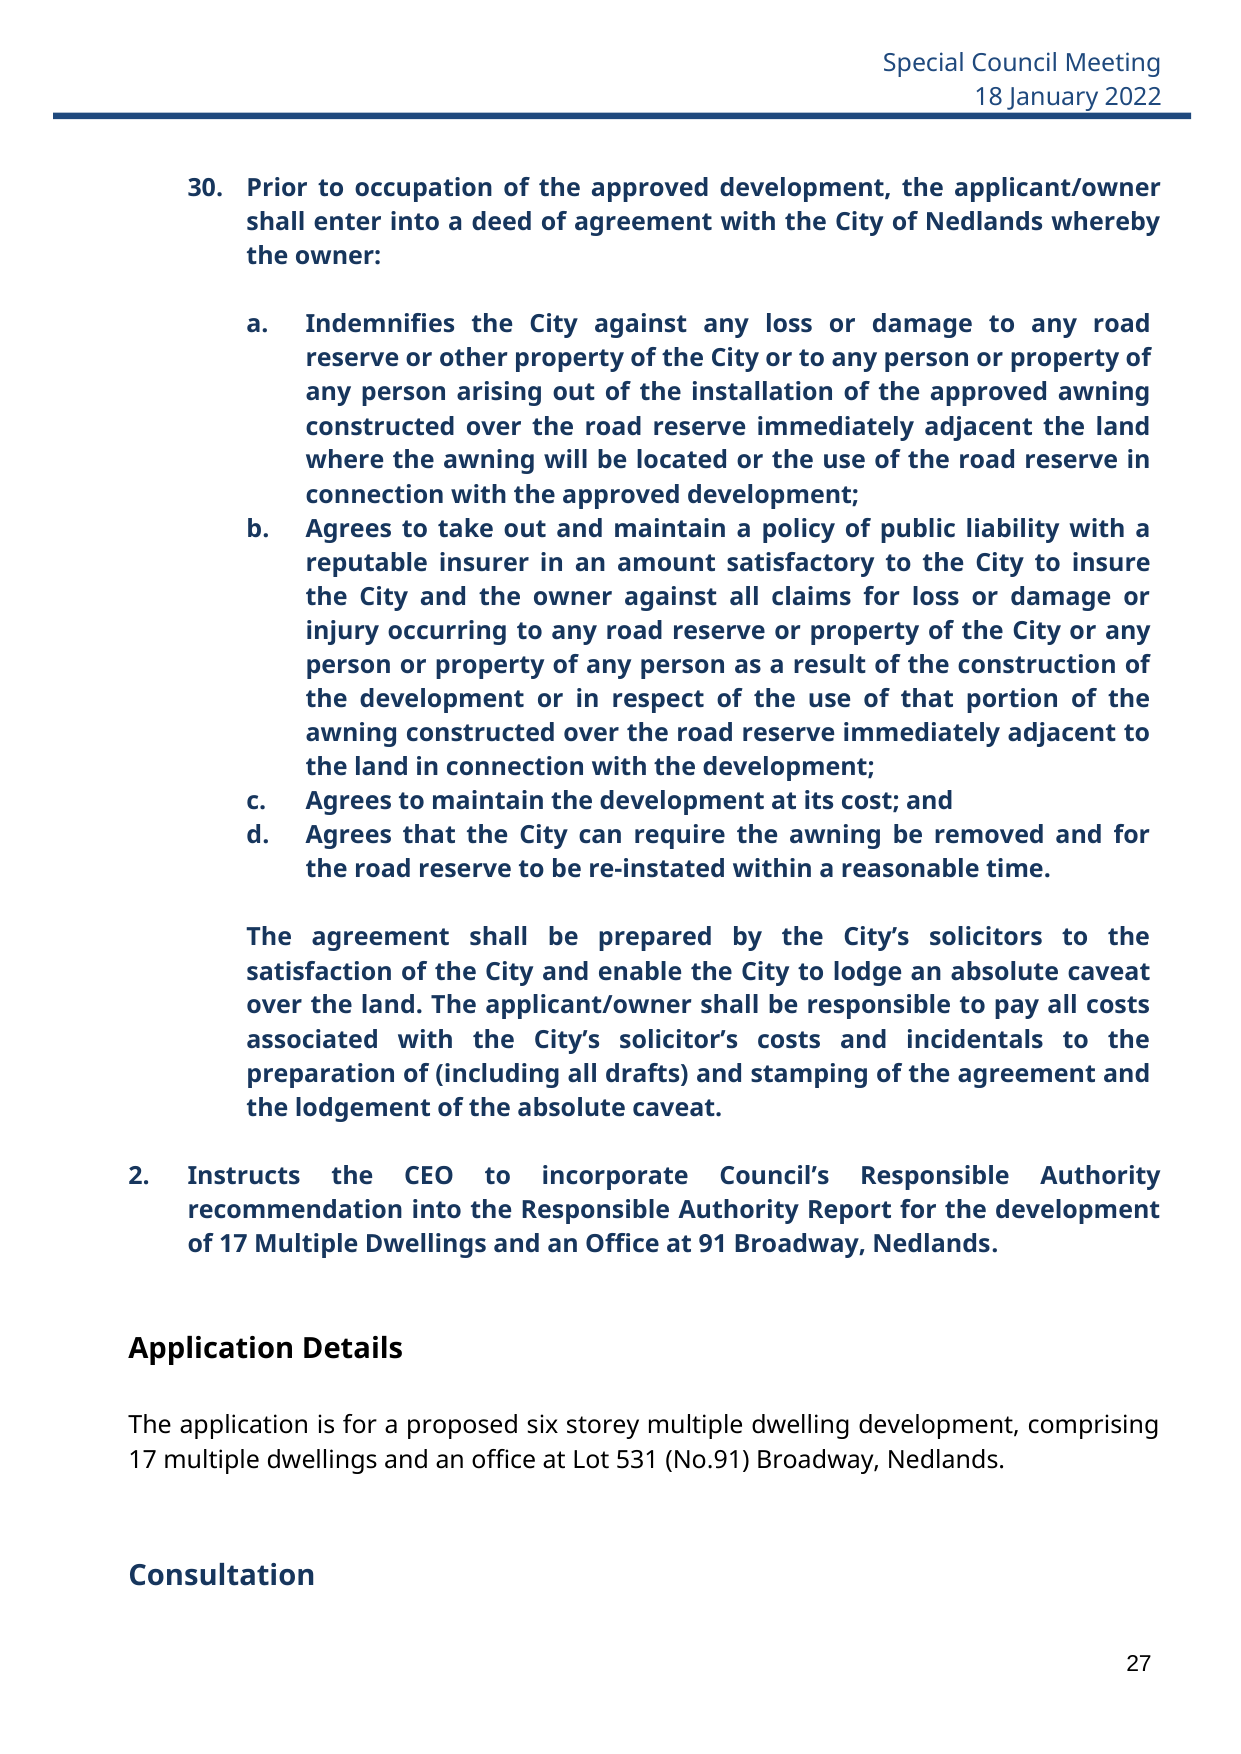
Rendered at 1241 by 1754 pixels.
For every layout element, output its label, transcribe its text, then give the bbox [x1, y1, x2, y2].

list Prior to occupation of the approved development, the applicant/owner shall enter into a deed of agreement with the City of Nedlands whereby the owner: [187, 170, 1162, 272]
text The application is for a proposed six storey multiple dwelling development, comprising 17 multiple dwellings and an office at Lot 531 (No.91) Broadway, Nedlands. [128, 1407, 1162, 1475]
list Indemnifies the City against any loss or damage to any road reserve or other property of the City or to any person or property of any person arising out of the installation of the approved awning constructed over the road reserve immediately adjacent the land where the awning will be located or the use of the road reserve in connection with the approved development; [246, 306, 1152, 510]
text Consultation [128, 1555, 1162, 1594]
list Agrees that the City can require the awning be removed and for the road reserve to be re-instated within a reasonable time. [246, 817, 1152, 885]
list Instructs the CEO to incorporate Council’s Responsible Authority recommendation into the Responsible Authority Report for the development of 17 Multiple Dwellings and an Office at 91 Broadway, Nedlands. [128, 1157, 1162, 1260]
text Application Details [128, 1328, 1162, 1367]
list Agrees to maintain the development at its cost; and [246, 783, 1152, 817]
text The agreement shall be prepared by the City’s solicitors to the satisfaction of the City and enable the City to lodge an absolute caveat over the land. The applicant/owner shall be responsible to pay all costs associated with the City’s solicitor’s costs and incidentals to the preparation of (including all drafts) and stamping of the agreement and the lodgement of the absolute caveat. [246, 919, 1152, 1123]
list Agrees to take out and maintain a policy of public liability with a reputable insurer in an amount satisfactory to the City to insure the City and the owner against all claims for loss or damage or injury occurring to any road reserve or property of the City or any person or property of any person as a result of the construction of the development or in respect of the use of that portion of the awning constructed over the road reserve immediately adjacent to the land in connection with the development; [246, 510, 1152, 783]
